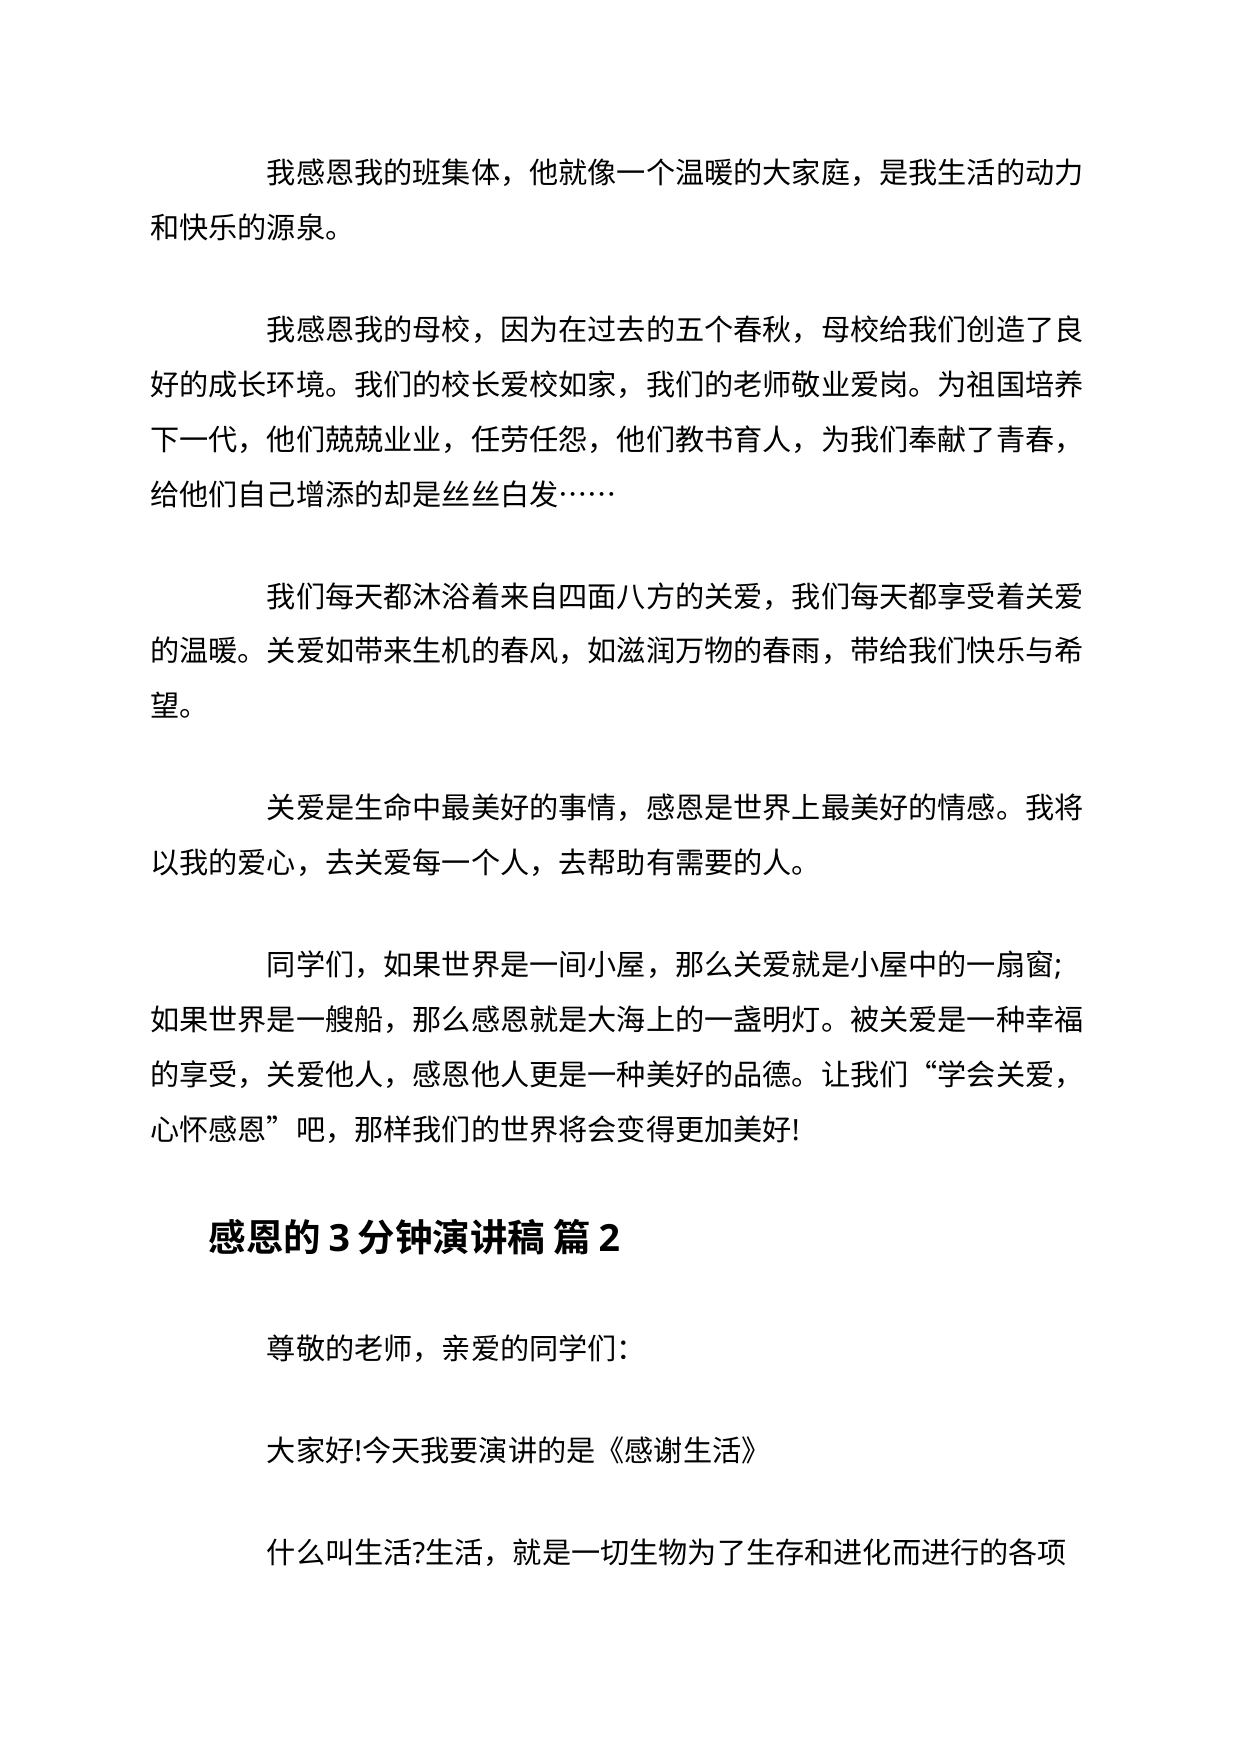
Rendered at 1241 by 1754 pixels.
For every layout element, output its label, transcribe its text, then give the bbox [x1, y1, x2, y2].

text 我感恩我的班集体，他就像一个温暖的大家庭，是我生活的动力和快乐的源泉。 [150, 150, 1090, 247]
text 尊敬的老师，亲爱的同学们： [150, 1326, 1090, 1368]
text 我们每天都沐浴着来自四面八方的关爱，我们每天都享受着关爱的温暖。关爱如带来生机的春风，如滋润万物的春雨，带给我们快乐与希望。 [150, 573, 1090, 725]
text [150, 1529, 1090, 1572]
text 感恩的3分钟演讲稿 篇2 [150, 1208, 1090, 1263]
text 大家好!今天我要演讲的是《感谢生活》 [150, 1427, 1090, 1470]
text 我感恩我的母校，因为在过去的五个春秋，母校给我们创造了良好的成长环境。我们的校长爱校如家，我们的老师敬业爱岗。为祖国培养下一代，他们兢兢业业，任劳任怨，他们教书育人，为我们奉献了青春，给他们自己增添的却是丝丝白发…… [150, 307, 1090, 514]
text 关爱是生命中最美好的事情，感恩是世界上最美好的情感。我将以我的爱心，去关爱每一个人，去帮助有需要的人。 [150, 785, 1090, 882]
text 同学们，如果世界是一间小屋，那么关爱就是小屋中的一扇窗;如果世界是一艘船，那么感恩就是大海上的一盏明灯。被关爱是一种幸福的享受，关爱他人，感恩他人更是一种美好的品德。让我们“学会关爱，心怀感恩”吧，那样我们的世界将会变得更加美好! [150, 941, 1090, 1148]
